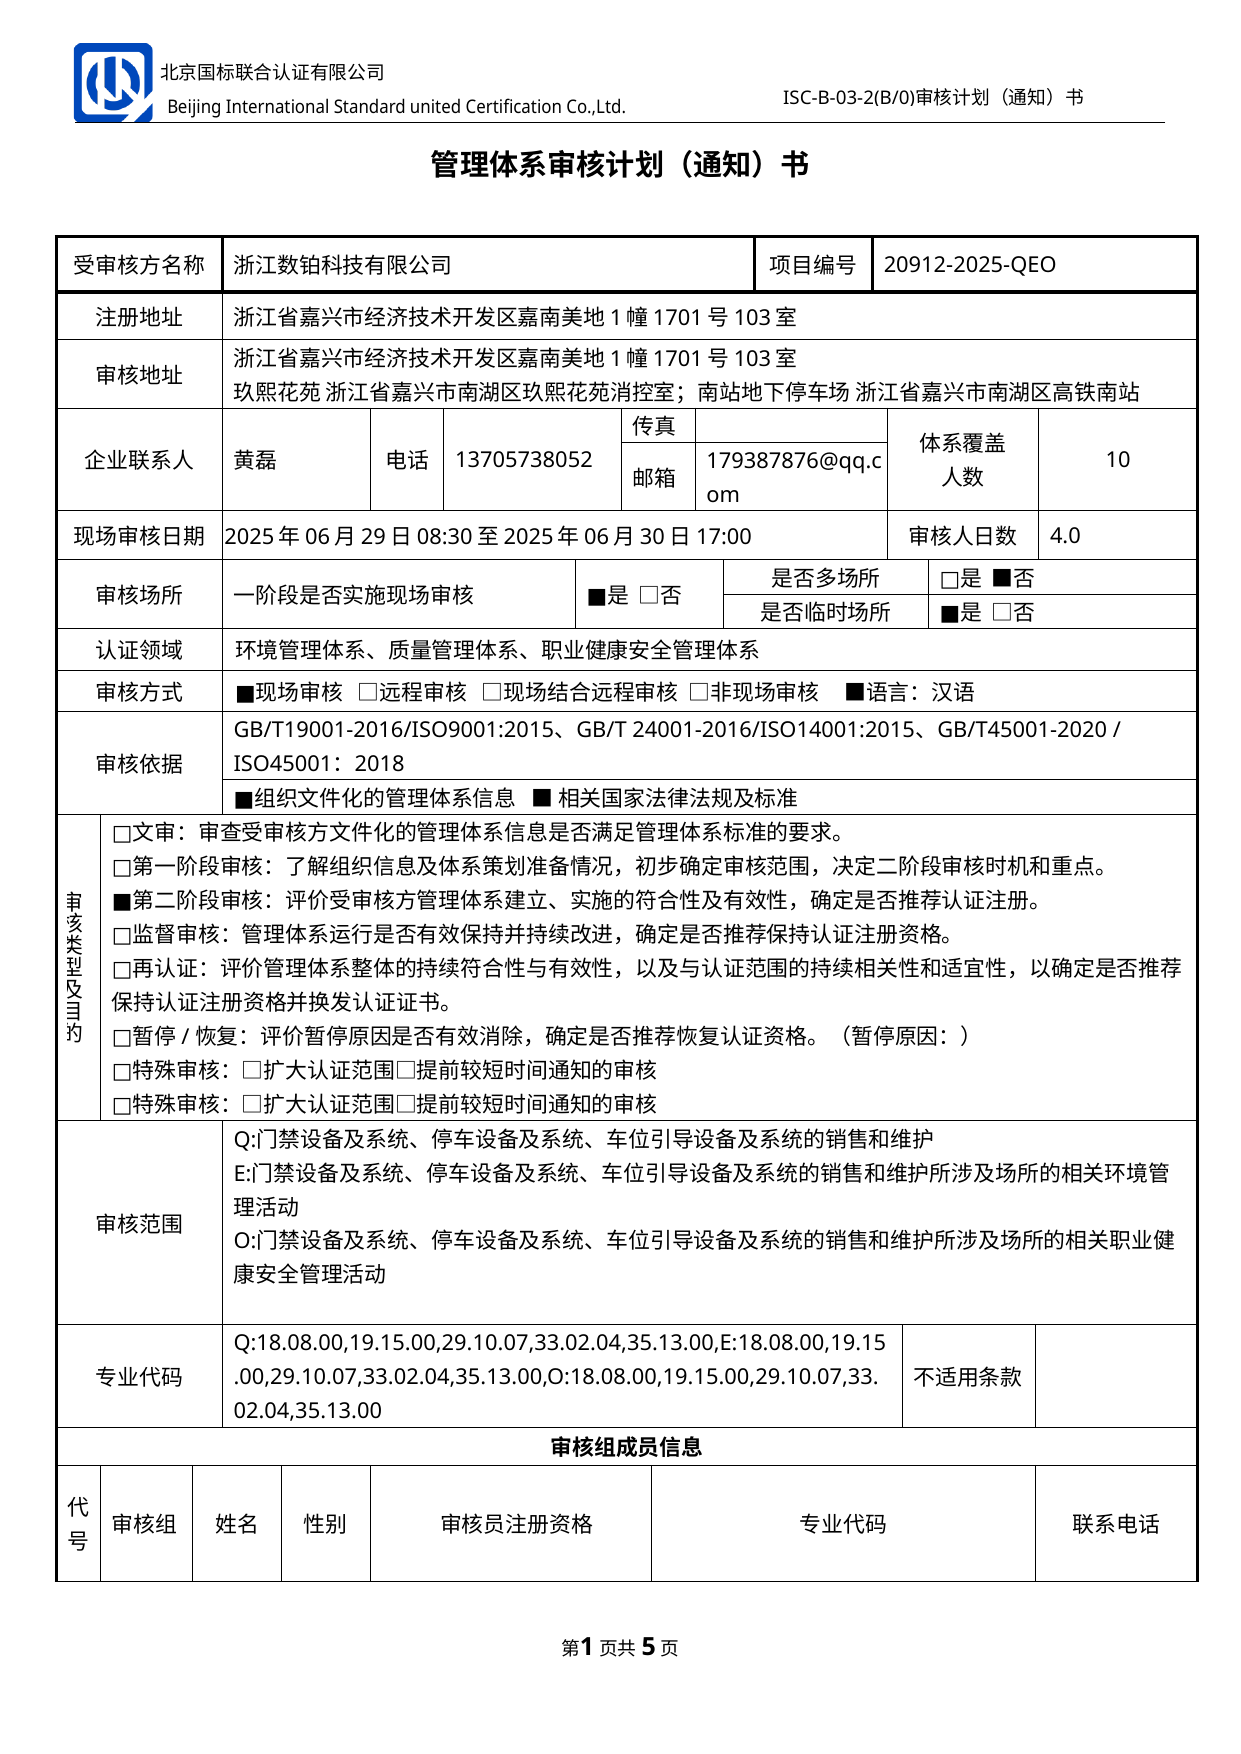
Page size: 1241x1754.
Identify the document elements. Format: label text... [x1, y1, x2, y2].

table_cell 是否临时场所 [724, 595, 928, 628]
text 管理体系审核计划（通知）书 [75, 129, 1165, 197]
table_cell 企业联系人 [58, 409, 222, 510]
table_cell ■是 □否 [576, 560, 723, 628]
table_cell 联系电话 [1036, 1466, 1196, 1581]
table_cell 姓名 [193, 1466, 281, 1581]
table_cell 专业代码 [652, 1466, 1035, 1581]
table_cell 邮箱 [622, 443, 695, 510]
table_cell 审核员注册资格 [371, 1466, 651, 1581]
table_cell 4.0 [1039, 511, 1196, 559]
table_cell GB/T19001-2016/ISO9001:2015、GB/T 24001-2016/ISO14001:2015、GB/T45001-2020 / ISO45001：2018 [223, 712, 1196, 779]
table_cell 现场审核日期 [58, 511, 222, 559]
table_cell ■组织文件化的管理体系信息 ■ 相关国家法律法规及标准 [223, 780, 1196, 814]
table_cell 13705738052 [444, 409, 621, 510]
picture [73, 43, 153, 123]
table_cell Q:门禁设备及系统、停车设备及系统、车位引导设备及系统的销售和维护 E:门禁设备及系统、停车设备及系统、车位引导设备及系统的销售和维护所涉及场所的相关环境管理活动 O:门禁设备及系统、停车设备及系统、车位引导设备及系统的销售和维护所涉及场所的相关职业健康安全管理活动 [223, 1121, 1196, 1324]
table_cell 注册地址 [58, 294, 222, 339]
table_cell 审核地址 [58, 340, 222, 407]
table_cell 浙江省嘉兴市经济技术开发区嘉南美地1幢1701号103室 [223, 294, 1196, 339]
table_cell □文审：审查受审核方文件化的管理体系信息是否满足管理体系标准的要求。 □第一阶段审核：了解组织信息及体系策划准备情况，初步确定审核范围，决定二阶段审核时机和重点。 ■第二阶段审核：评价受审核方管理体系建立、实施的符合性及有效性，确定是否推荐认证注册。 □监督审核：管理体系运行是否有效保持并持续改进，确定是否推荐保持认证注册资格。 □再认证：评价管理体系整体的持续符合性与有效性，以及与认证范围的持续相关性和适宜性，以确定是否推荐保持认证注册资格并换发认证证书。 □暂停 / 恢复：评价暂停原因是否有效消除，确定是否推荐恢复认证资格。（暂停原因：） □特殊审核：□扩大认证范围□提前较短时间通知的审核 □特殊审核：□扩大认证范围□提前较短时间通知的审核 [101, 815, 1196, 1120]
table_cell 审核范围 [58, 1121, 222, 1324]
table_header 浙江数铂科技有限公司 [224, 238, 753, 290]
table_cell 审核依据 [58, 712, 222, 814]
table_cell ■现场审核 □远程审核 □现场结合远程审核 □非现场审核 ■语言：汉语 [223, 671, 1196, 711]
table_cell 体系覆盖 人数 [888, 409, 1038, 510]
table_cell 179387876@qq.com [696, 443, 887, 510]
table_cell [696, 409, 887, 442]
table_cell □是 ■否 [929, 560, 1196, 593]
table_header 受审核方名称 [58, 238, 221, 290]
table_cell 代号 [58, 1466, 100, 1581]
table_cell 性别 [282, 1466, 370, 1581]
table_cell 不适用条款 [903, 1325, 1035, 1427]
table_cell 审核组成员信息 [58, 1428, 1196, 1465]
table_cell 审核人日数 [888, 511, 1038, 559]
table_cell 专业代码 [58, 1325, 222, 1427]
table_header 项目编号 [756, 238, 871, 290]
table_cell 2025年06月29日 08:30至2025年06月30日 17:00 [223, 511, 887, 559]
table_cell 传真 [622, 409, 695, 442]
table_cell 一阶段是否实施现场审核 [223, 560, 575, 628]
table_cell 审核组 [101, 1466, 192, 1581]
table_cell 浙江省嘉兴市经济技术开发区嘉南美地1幢1701号103室 玖熙花苑 浙江省嘉兴市南湖区玖熙花苑消控室；南站地下停车场 浙江省嘉兴市南湖区高铁南站 [223, 340, 1196, 407]
table_cell 审核方式 [58, 671, 222, 711]
table_cell 认证领域 [58, 629, 222, 669]
table_cell 审核类型及目的 [58, 815, 100, 1120]
table_cell 电话 [371, 409, 443, 510]
table_header 20912-2025-QEO [874, 238, 1196, 290]
table_cell 黄磊 [223, 409, 370, 510]
table_cell [1036, 1325, 1196, 1427]
table_cell 10 [1039, 409, 1196, 510]
table_cell 环境管理体系、质量管理体系、职业健康安全管理体系 [223, 629, 1196, 669]
table_cell Q:18.08.00,19.15.00,29.10.07,33.02.04,35.13.00,E:18.08.00,19.15.00,29.10.07,33.02.04,35.13.00,O:18.08.00,19.15.00,29.10.07,33.02.04,35.13.00 [223, 1325, 902, 1427]
table_cell ■是 □否 [929, 595, 1196, 628]
table_cell 审核场所 [58, 560, 222, 628]
table_cell 是否多场所 [724, 560, 928, 593]
